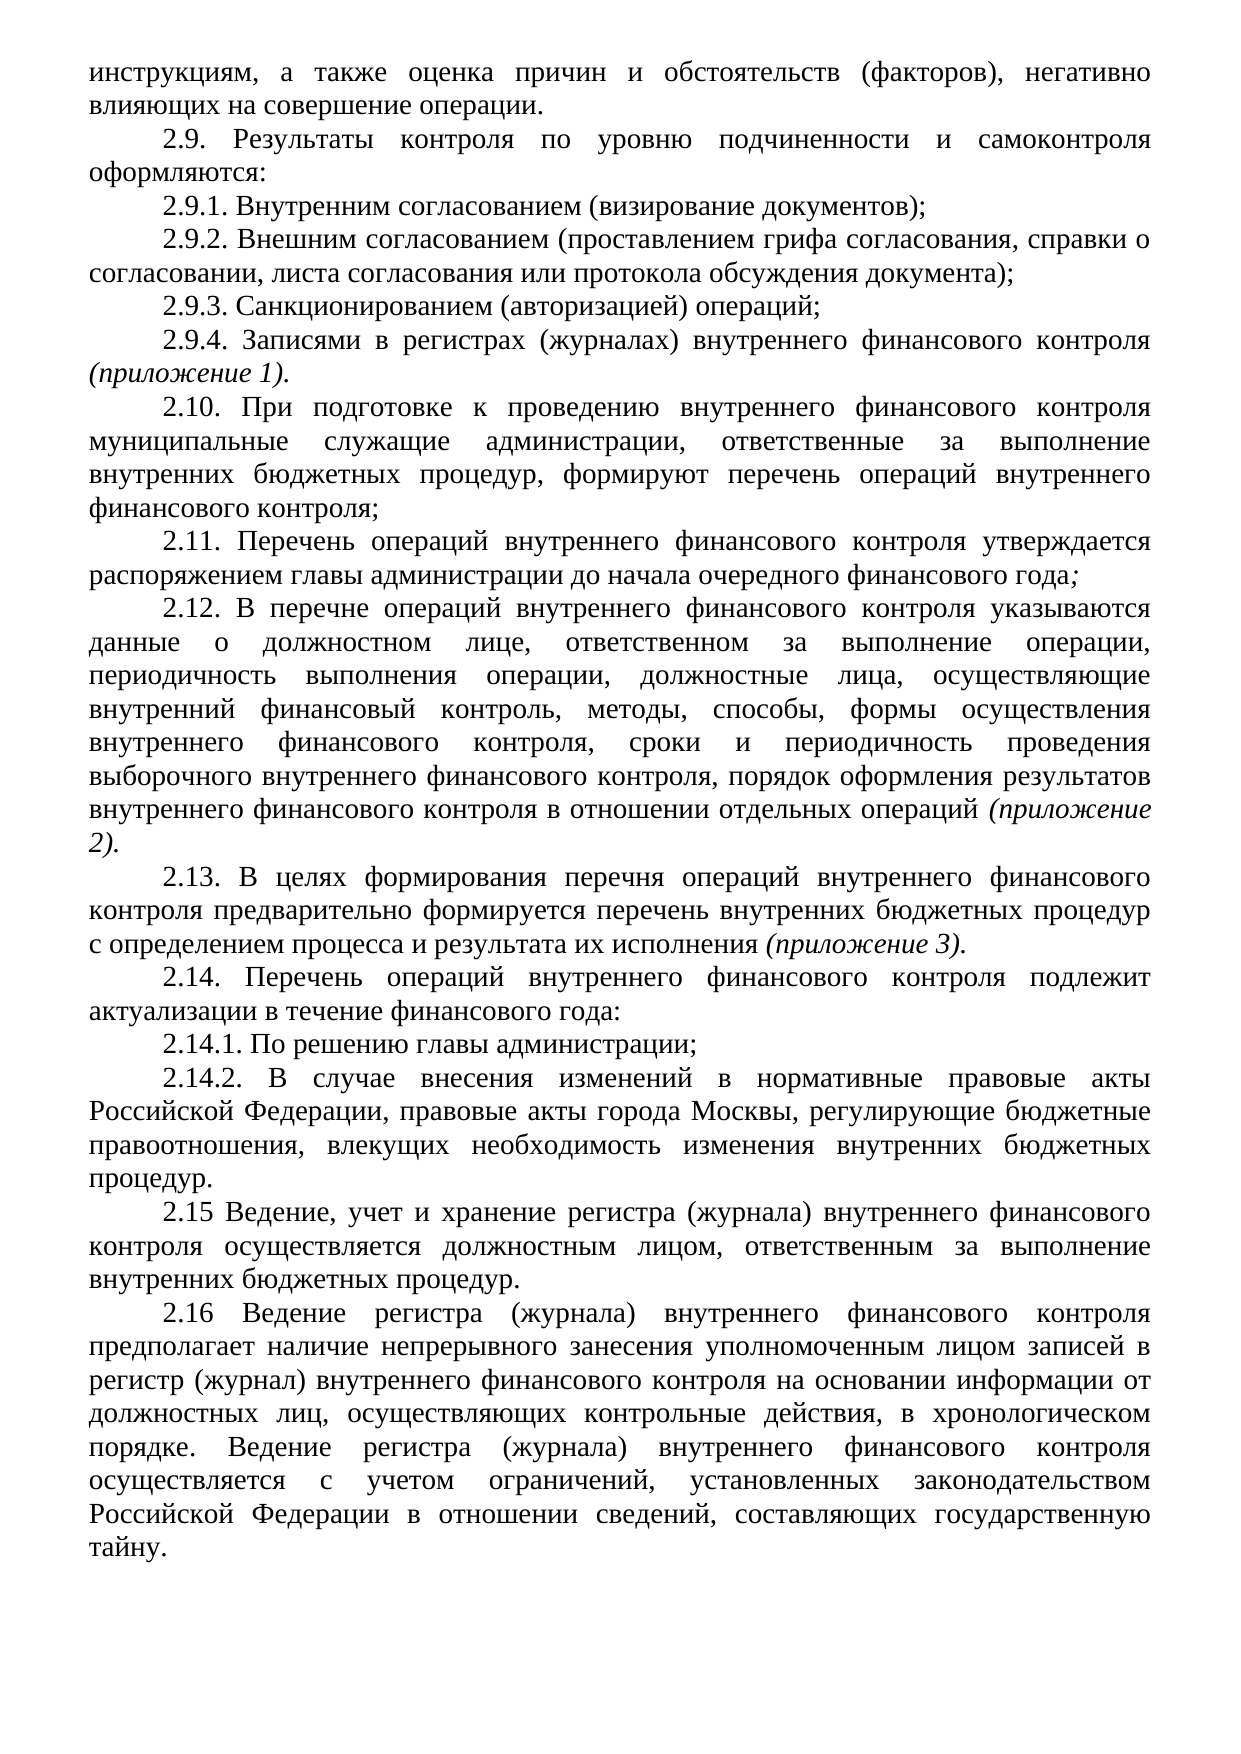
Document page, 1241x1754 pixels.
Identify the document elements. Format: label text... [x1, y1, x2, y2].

text 2.14. Перечень операций внутреннего финансового контроля подлежит актуализации в течение финансового года: [89, 959, 1152, 1026]
text 2.9.3. Санкционированием (авторизацией) операций; [89, 288, 1152, 322]
text 2.12. В перечне операций внутреннего финансового контроля указываются данные о должностном лице, ответственном за выполнение операции, периодичность выполнения операции, должностные лица, осуществляющие внутренний финансовый контроль, методы, способы, формы осуществления внутреннего финансового контроля, сроки и периодичность проведения выборочного внутреннего финансового контроля, порядок оформления результатов внутреннего финансового контроля в отношении отдельных операций (приложение 2). [89, 590, 1152, 859]
text 2.10. При подготовке к проведению внутреннего финансового контроля муниципальные служащие администрации, ответственные за выполнение внутренних бюджетных процедур, формируют перечень операций внутреннего финансового контроля; [89, 389, 1152, 523]
text 2.13. В целях формирования перечня операций внутреннего финансового контроля предварительно формируется перечень внутренних бюджетных процедур с определением процесса и результата их исполнения (приложение 3). [89, 859, 1152, 959]
text 2.15 Ведение, учет и хранение регистра (журнала) внутреннего финансового контроля осуществляется должностным лицом, ответственным за выполнение внутренних бюджетных процедур. [89, 1194, 1152, 1295]
text 2.11. Перечень операций внутреннего финансового контроля утверждается распоряжением главы администрации до начала очередного финансового года; [89, 523, 1152, 590]
text 2.9.4. Записями в регистрах (журналах) внутреннего финансового контроля (приложение 1). [89, 322, 1152, 389]
text 2.16 Ведение регистра (журнала) внутреннего финансового контроля предполагает наличие непрерывного занесения уполномоченным лицом записей в регистр (журнал) внутреннего финансового контроля на основании информации от должностных лиц, осуществляющих контрольные действия, в хронологическом порядке. Ведение регистра (журнала) внутреннего финансового контроля осуществляется с учетом ограничений, установленных законодательством Российской Федерации в отношении сведений, составляющих государственную тайну. [89, 1295, 1152, 1563]
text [89, 54, 1152, 121]
text 2.9.2. Внешним согласованием (проставлением грифа согласования, справки о согласовании, листа согласования или протокола обсуждения документа); [89, 221, 1152, 288]
text 2.14.1. По решению главы администрации; [89, 1026, 1152, 1060]
text 2.9. Результаты контроля по уровню подчиненности и самоконтроля оформляются: [89, 121, 1152, 188]
text 2.14.2. В случае внесения изменений в нормативные правовые акты Российской Федерации, правовые акты города Москвы, регулирующие бюджетные правоотношения, влекущих необходимость изменения внутренних бюджетных процедур. [89, 1060, 1152, 1194]
text 2.9.1. Внутренним согласованием (визирование документов); [89, 188, 1152, 221]
